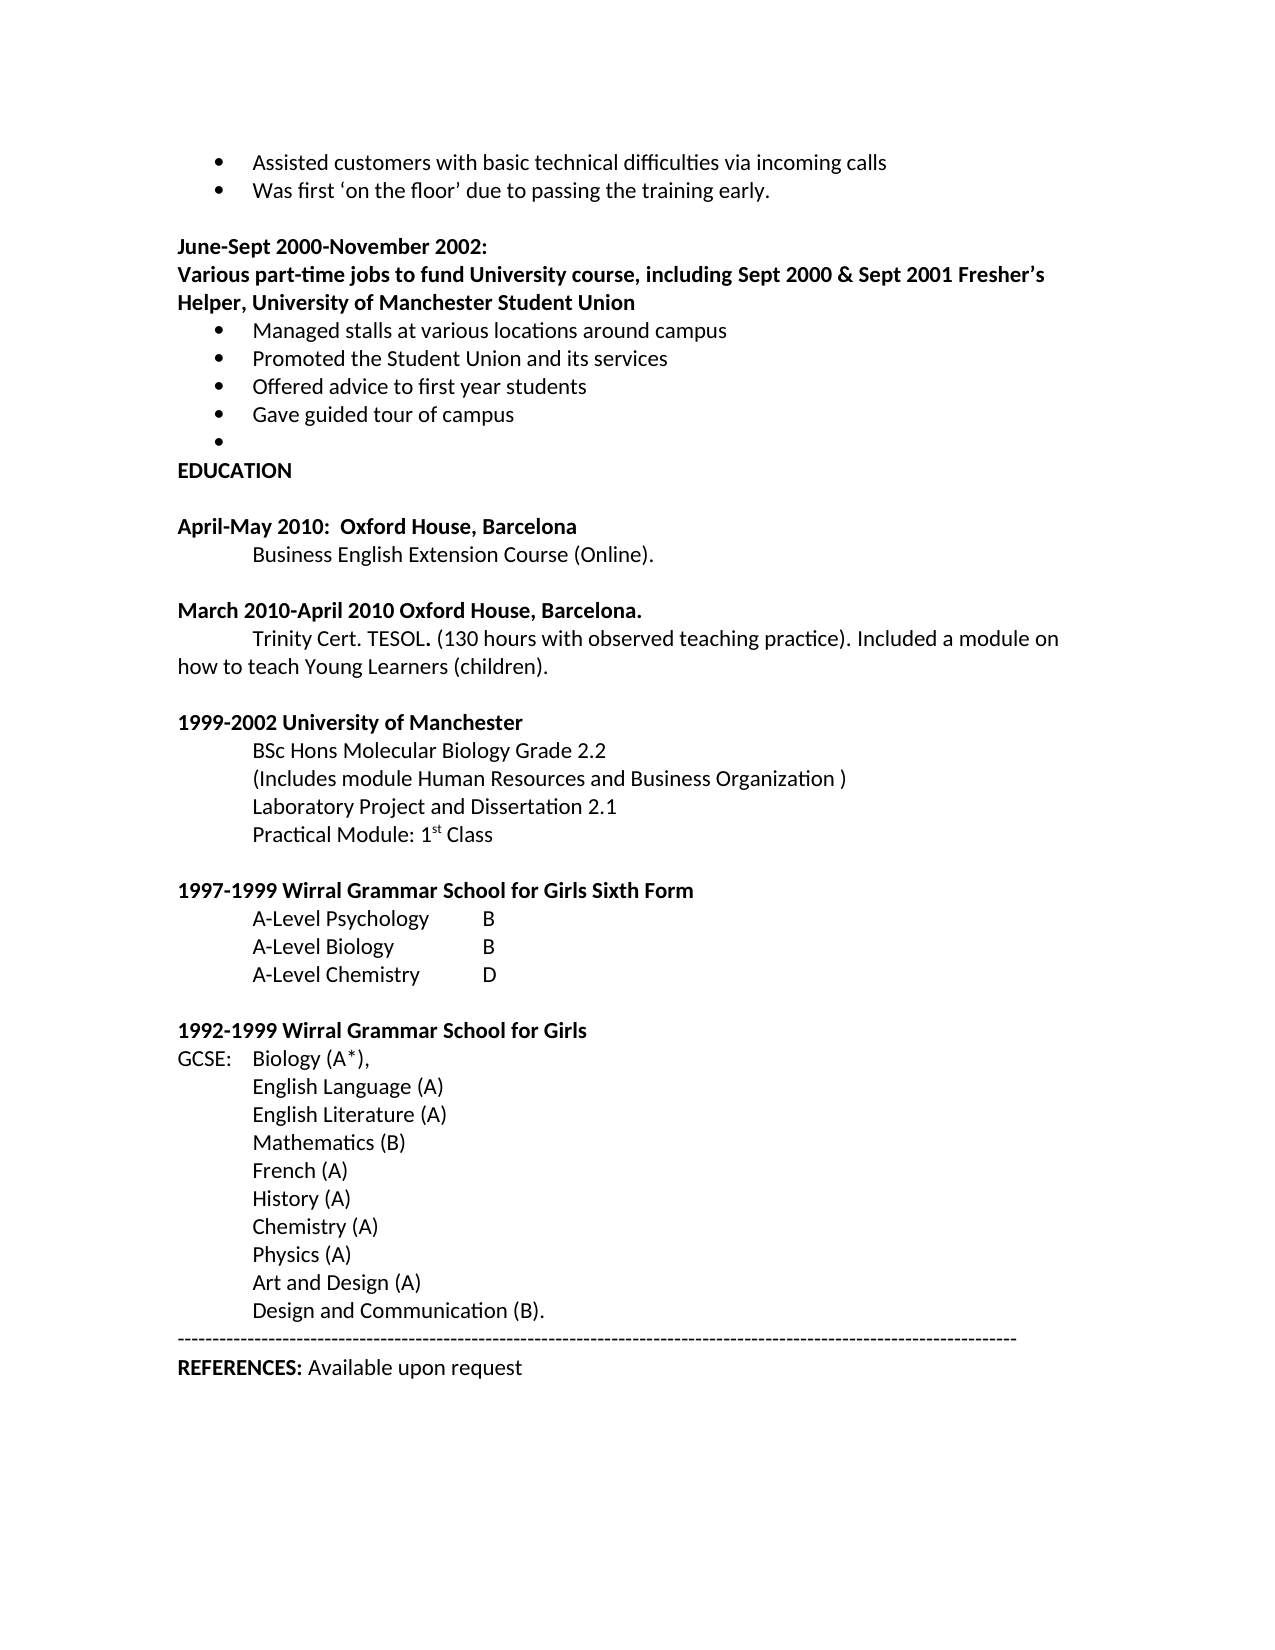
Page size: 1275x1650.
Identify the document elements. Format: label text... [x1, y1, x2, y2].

text English Language (A) [177, 1072, 1098, 1100]
list Managed stalls at various locations around campus [215, 316, 1098, 344]
text 1999-2002 University of [177, 708, 1098, 736]
text BSc Hons Molecular Biology Grade 2.2 [177, 736, 1098, 764]
text GCSE: Biology (A*), [177, 1044, 1098, 1072]
list Promoted the Student Union and its services [215, 344, 1098, 372]
text Various part-time jobs to fund University course, including Sept 2000 & Sept 2001 Fresher’s Helper, University of Manchester Student Union [177, 260, 1098, 316]
text REFERENCES: Available upon request [177, 1353, 1098, 1381]
text Art and Design (A) [177, 1268, 1098, 1297]
text French (A) [177, 1156, 1098, 1184]
list Gave guided tour of campus [215, 400, 1098, 428]
text Design and Communication (B). [177, 1297, 1098, 1324]
list Offered advice to first year students [215, 372, 1098, 400]
text Mathematics (B) [177, 1128, 1098, 1156]
text 1992-1999 Wirral Grammar School for Girls [177, 1016, 1098, 1044]
text A-Level Chemistry D [177, 960, 1098, 988]
text (Includes module Human Resources and Business Organization ) [177, 764, 1098, 792]
text June-Sept 2000-November 2002: [177, 232, 1098, 260]
text History (A) [177, 1184, 1098, 1212]
text Practical Module: 1st Class [177, 820, 1098, 848]
text Business English Extension Course (Online). [177, 540, 1098, 568]
text A-Level Biology B [177, 932, 1098, 960]
text Trinity Cert. TESOL. (130 hours with observed teaching practice). Included a module on how to teach Young Learners (children). [177, 624, 1098, 680]
list Assisted customers with basic technical difficulties via incoming calls [215, 148, 1098, 176]
text English Literature (A) [177, 1100, 1098, 1128]
text March 2010-April 2010 Oxford House, Barcelona. [177, 596, 1098, 624]
text Physics (A) [177, 1241, 1098, 1268]
text Laboratory Project and Dissertation 2.1 [177, 792, 1098, 820]
text EDUCATION [177, 456, 1098, 484]
text ------------------------------------------------------------------------------------------------------------------------ [177, 1324, 1098, 1353]
text April-May 2010: House, [177, 512, 1098, 540]
list Was first ‘on the floor’ due to passing the training early. [215, 176, 1098, 204]
text 1997-1999 Wirral Grammar School for Girls Sixth Form [177, 876, 1098, 904]
text Chemistry (A) [177, 1212, 1098, 1241]
text A-Level Psychology B [177, 904, 1098, 932]
